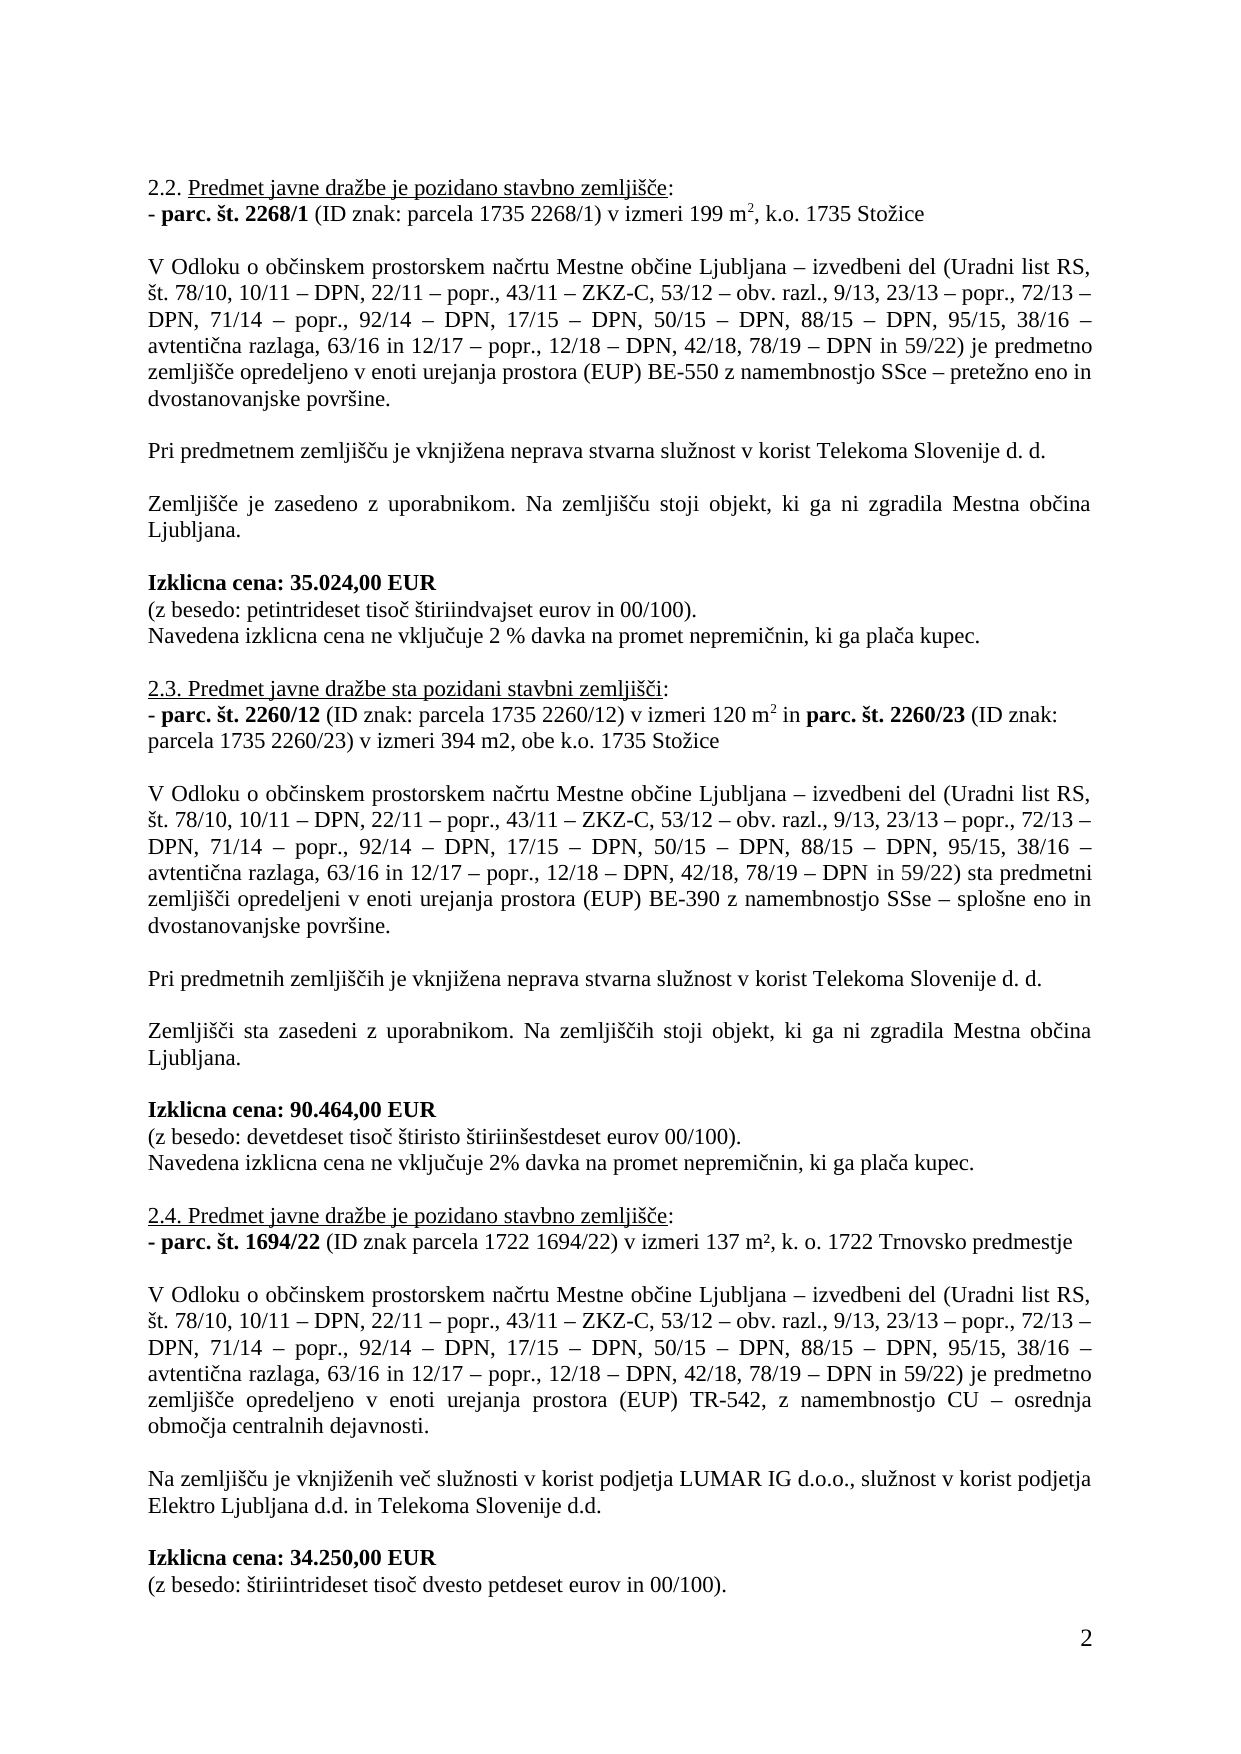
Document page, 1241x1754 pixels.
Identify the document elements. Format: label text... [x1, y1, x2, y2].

text V Odloku o občinskem prostorskem načrtu Mestne občine Ljubljana – izvedbeni del (Uradni list RS, št. 78/10, 10/11 – DPN, 22/11 – popr., 43/11 – ZKZ-C, 53/12 – obv. razl., 9/13, 23/13 – popr., 72/13 – DPN, 71/14 – popr., 92/14 – DPN, 17/15 – DPN, 50/15 – DPN, 88/15 – DPN, 95/15, 38/16 – avtentična razlaga, 63/16 in 12/17 – popr., 12/18 – DPN, 42/18, 78/19 – DPN in 59/22) je predmetno zemljišče opredeljeno v enoti urejanja prostora (EUP) TR-542, z namembnostjo CU – osrednja območja centralnih dejavnosti. [148, 1281, 1093, 1439]
subtitle Izklicna cena: 90.464,00 EUR [148, 1096, 1093, 1123]
text V Odloku o občinskem prostorskem načrtu Mestne občine Ljubljana – izvedbeni del (Uradni list RS, št. 78/10, 10/11 – DPN, 22/11 – popr., 43/11 – ZKZ-C, 53/12 – obv. razl., 9/13, 23/13 – popr., 72/13 – DPN, 71/14 – popr., 92/14 – DPN, 17/15 – DPN, 50/15 – DPN, 88/15 – DPN, 95/15, 38/16 – avtentična razlaga, 63/16 in 12/17 – popr., 12/18 – DPN, 42/18, 78/19 – DPN in 59/22) je predmetno zemljišče opredeljeno v enoti urejanja prostora (EUP) BE-550 z namembnostjo SSce – pretežno eno in dvostanovanjske površine. [148, 253, 1093, 411]
text Izklicna cena: 34.250,00 EUR [148, 1544, 1093, 1571]
text - parc. št. 2268/1 (ID znak: parcela 1735 2268/1) v izmeri 199 m2, k.o. 1735 Stožice [148, 200, 1093, 227]
text (z besedo: devetdeset tisoč štiristo štiriinšestdeset eurov 00/100). [148, 1123, 1093, 1149]
text Pri predmetnih zemljiščih je vknjižena neprava stvarna služnost v korist Telekoma Slovenije d. d. [148, 964, 1093, 991]
text Izklicna cena: 35.024,00 EUR [148, 569, 1093, 596]
text - parc. št. 1694/22 (ID znak parcela 1722 1694/22) v izmeri 137 m², k. o. 1722 Trnovsko predmestje [148, 1228, 1093, 1254]
text (z besedo: štiriintrideset tisoč dvesto petdeset eurov in 00/100). [148, 1571, 1093, 1597]
text Zemljišči sta zasedeni z uporabnikom. Na zemljiščih stoji objekt, ki ga ni zgradila Mestna občina Ljubljana. [148, 1017, 1093, 1070]
text 2.3. Predmet javne dražbe sta pozidani stavbni zemljišči: [148, 675, 1093, 701]
text V Odloku o občinskem prostorskem načrtu Mestne občine Ljubljana – izvedbeni del (Uradni list RS, št. 78/10, 10/11 – DPN, 22/11 – popr., 43/11 – ZKZ-C, 53/12 – obv. razl., 9/13, 23/13 – popr., 72/13 – DPN, 71/14 – popr., 92/14 – DPN, 17/15 – DPN, 50/15 – DPN, 88/15 – DPN, 95/15, 38/16 – avtentična razlaga, 63/16 in 12/17 – popr., 12/18 – DPN, 42/18, 78/19 – DPN in 59/22) sta predmetni zemljišči opredeljeni v enoti urejanja prostora (EUP) BE-390 z namembnostjo SSse – splošne eno in dvostanovanjske površine. [148, 780, 1093, 938]
text Zemljišče je zasedeno z uporabnikom. Na zemljišču stoji objekt, ki ga ni zgradila Mestna občina Ljubljana. [148, 490, 1093, 543]
text 2.2. Predmet javne dražbe je pozidano stavbno zemljišče: [148, 174, 1093, 200]
text Navedena izklicna cena ne vključuje 2% davka na promet nepremičnin, ki ga plača kupec. [148, 1149, 1093, 1175]
text (z besedo: petintrideset tisoč štiriindvajset eurov in 00/100). [148, 596, 1093, 622]
text 2.4. Predmet javne dražbe je pozidano stavbno zemljišče: [148, 1202, 1093, 1228]
text Pri predmetnem zemljišču je vknjižena neprava stvarna služnost v korist Telekoma Slovenije d. d. [148, 437, 1093, 464]
text Navedena izklicna cena ne vključuje 2 % davka na promet nepremičnin, ki ga plača kupec. [148, 622, 1093, 648]
text Na zemljišču je vknjiženih več služnosti v korist podjetja LUMAR IG d.o.o., služnost v korist podjetja Elektro Ljubljana d.d. in Telekoma Slovenije d.d. [148, 1465, 1093, 1518]
text - parc. št. 2260/12 (ID znak: parcela 1735 2260/12) v izmeri 120 m2 in parc. št. 2260/23 (ID znak: parcela 1735 2260/23) v izmeri 394 m2, obe k.o. 1735 Stožice [148, 701, 1093, 754]
